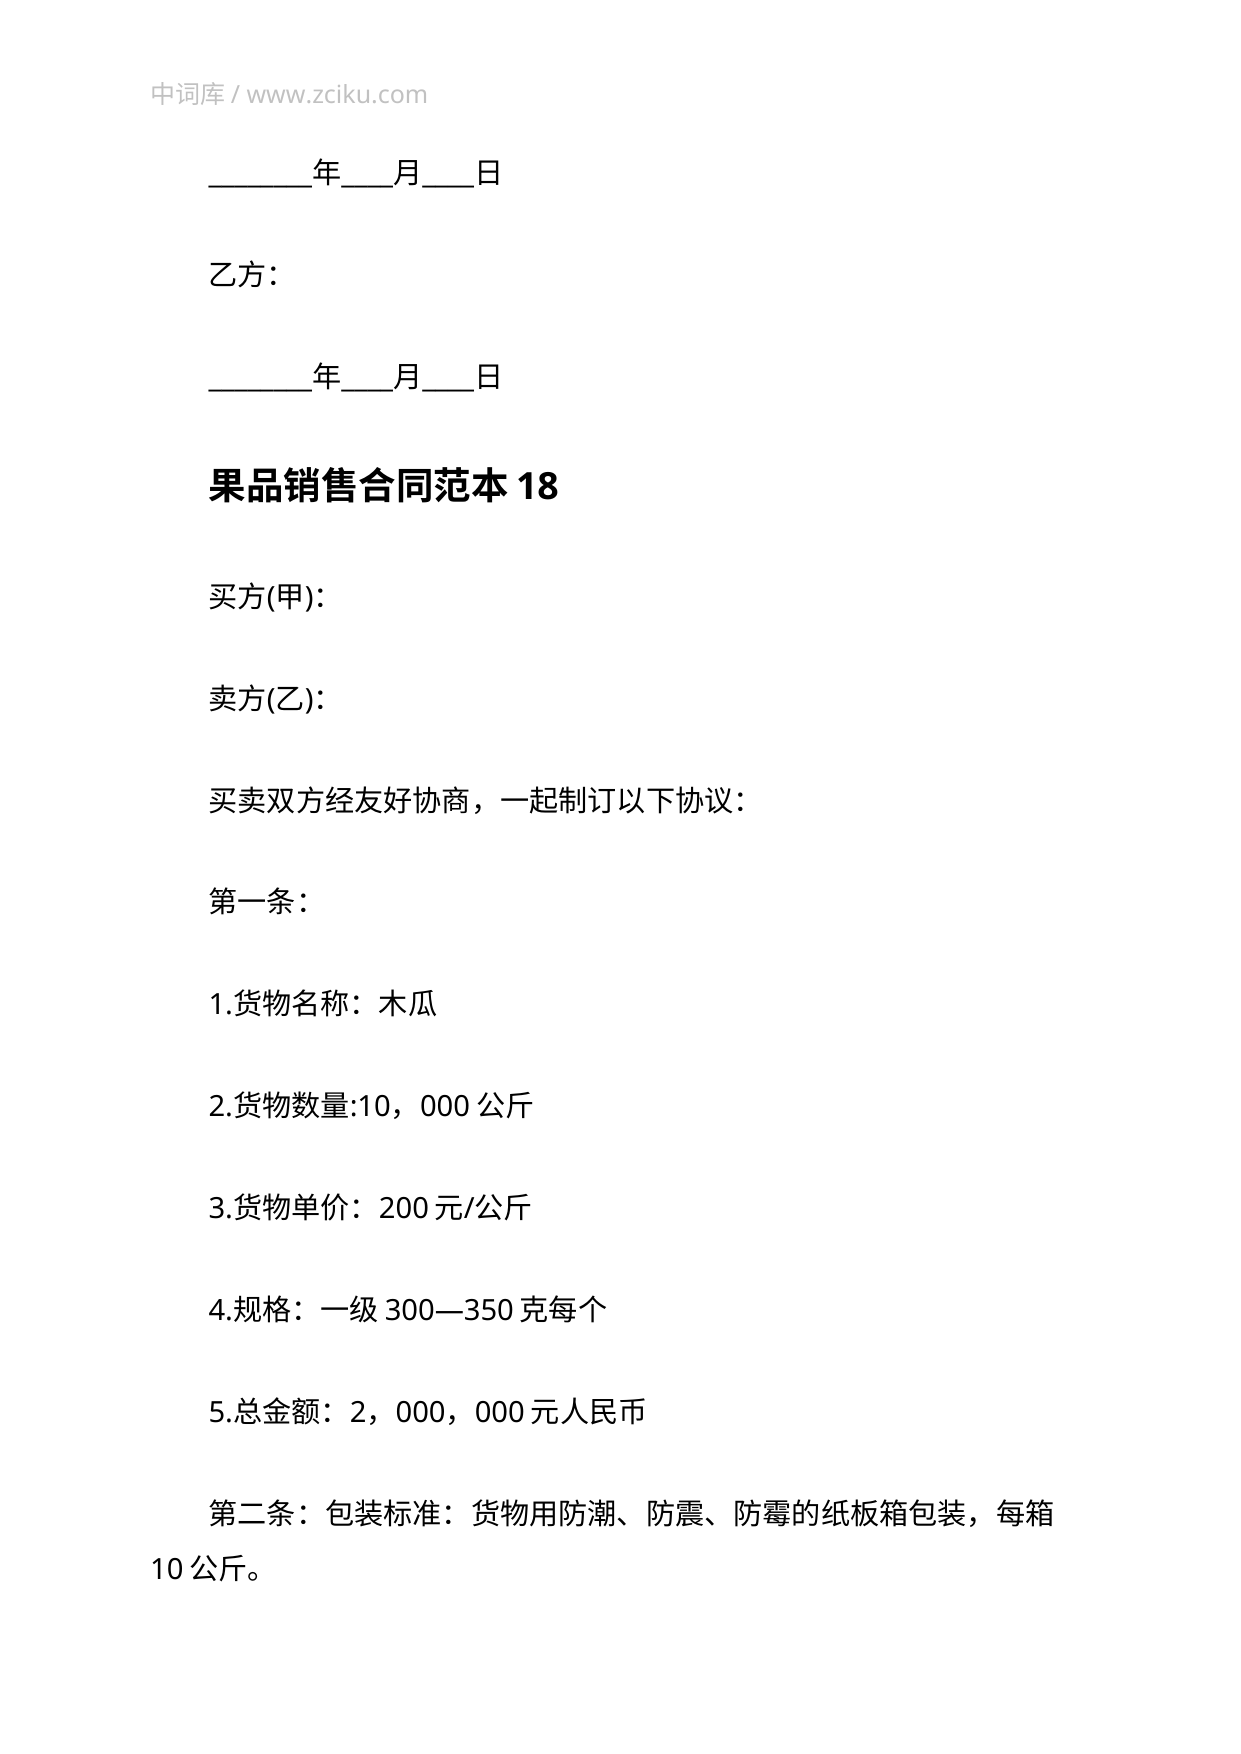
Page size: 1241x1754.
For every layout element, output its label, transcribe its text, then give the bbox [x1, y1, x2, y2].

text 卖方(乙)： [150, 675, 1090, 718]
text ________年____月____日 [150, 354, 1090, 396]
text 2.货物数量:10，000公斤 [150, 1083, 1090, 1125]
text 3.货物单价：200元/公斤 [150, 1185, 1090, 1227]
text 第一条： [150, 879, 1090, 921]
text 第二条：包装标准：货物用防潮、防震、防霉的纸板箱包装，每箱10公斤。 [150, 1491, 1090, 1588]
text 4.规格：一级300—350克每个 [150, 1287, 1090, 1329]
text 买卖双方经友好协商，一起制订以下协议： [150, 777, 1090, 819]
text 买方(甲)： [150, 573, 1090, 616]
text ________年____月____日 [150, 150, 1090, 192]
text 5.总金额：2，000，000元人民币 [150, 1389, 1090, 1431]
text 1.货物名称：木瓜 [150, 981, 1090, 1023]
text 乙方： [150, 252, 1090, 294]
text 果品销售合同范本18 [150, 456, 1090, 510]
